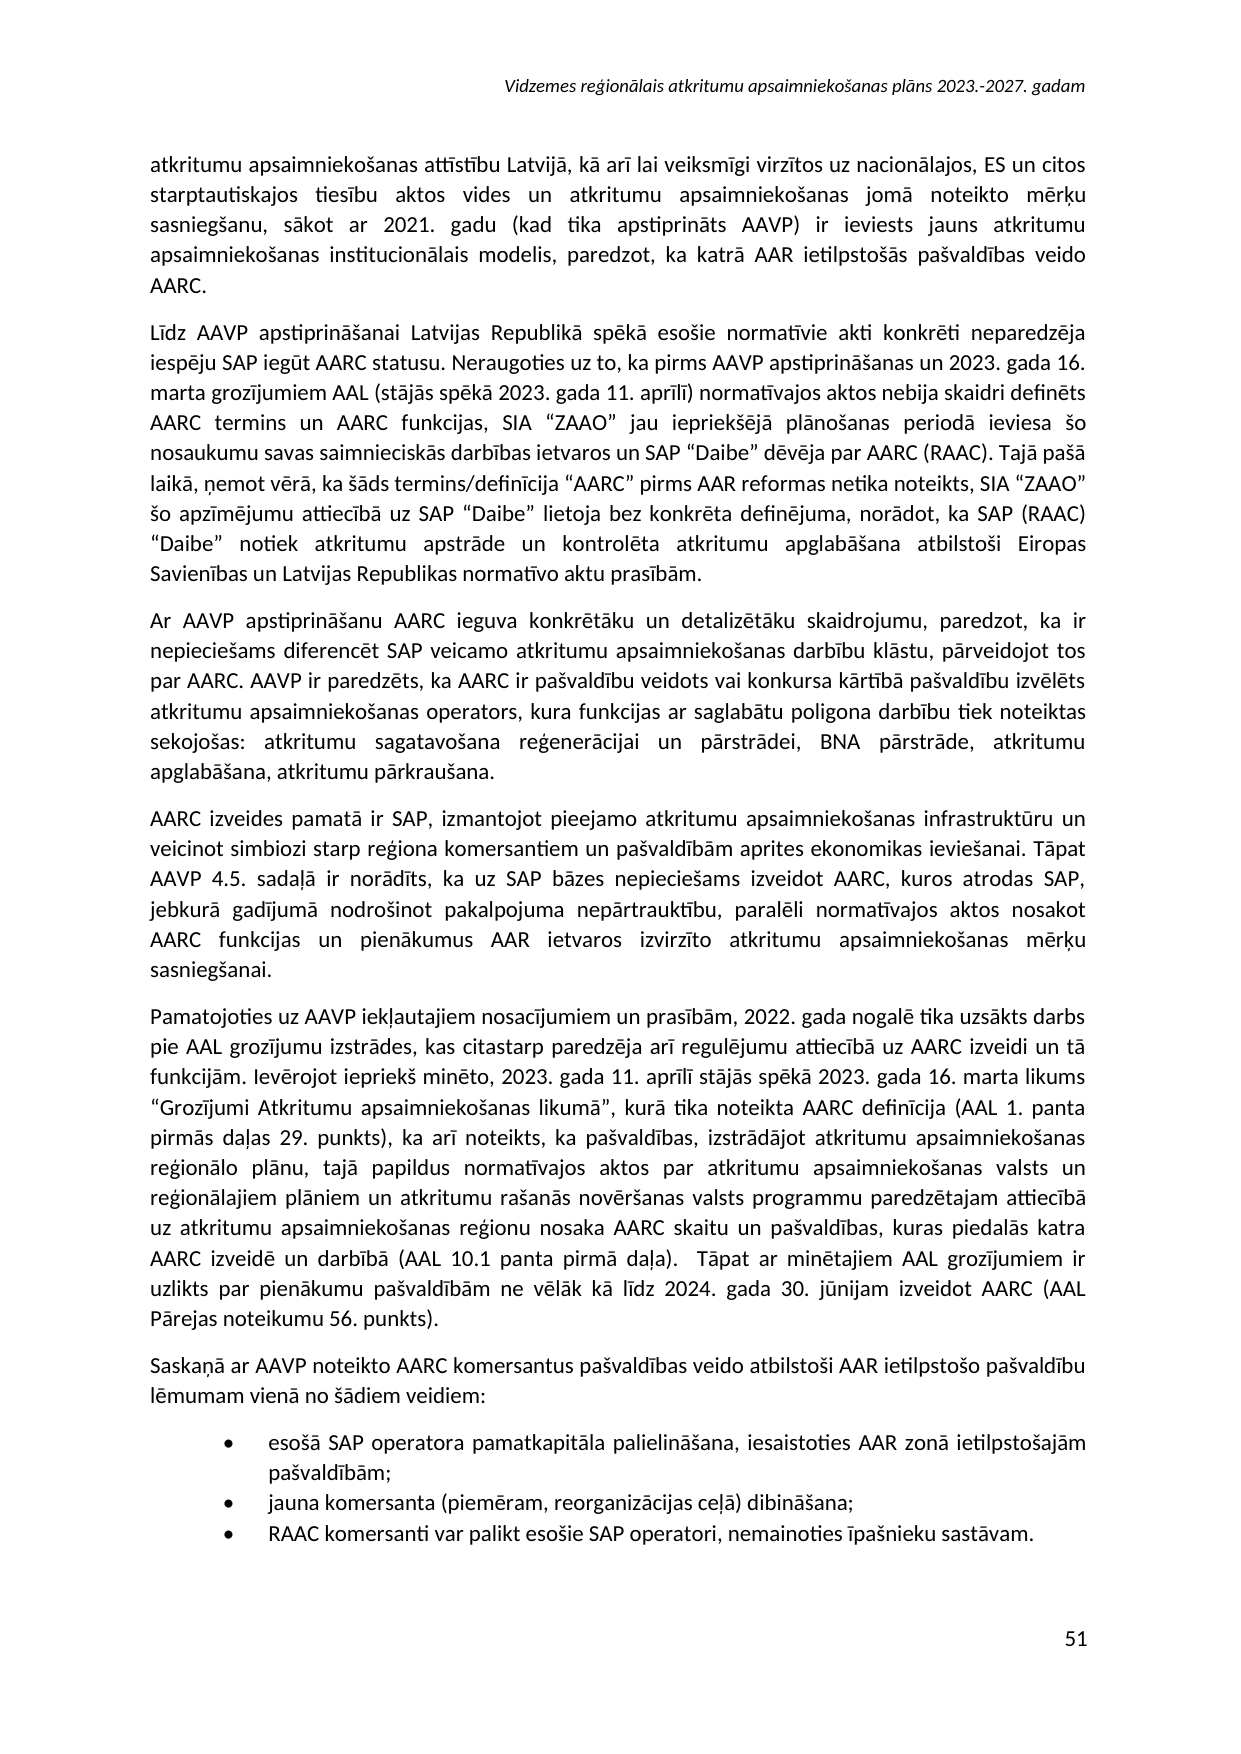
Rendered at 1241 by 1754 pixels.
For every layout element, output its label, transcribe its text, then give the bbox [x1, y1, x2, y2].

list RAAC komersanti var palikt esošie SAP operatori, nemainoties īpašnieku sastāvam. [223, 1519, 1087, 1547]
list jauna komersanta (piemēram, reorganizācijas ceļā) dibināšana; [223, 1488, 1087, 1517]
text Pamatojoties uz AAVP iekļautajiem nosacījumiem un prasībām, 2022. gada nogalē tika uzsākts darbs pie AAL grozījumu izstrādes, kas citastarp paredzēja arī regulējumu attiecībā uz AARC izveidi un tā funkcijām. Ievērojot iepriekš minēto, 2023. gada 11. aprīlī stājās spēkā 2023. gada 16. marta likums “Grozījumi Atkritumu apsaimniekošanas likumā”, kurā tika noteikta AARC definīcija (AAL 1. panta pirmās daļas 29. punkts), ka arī noteikts, ka pašvaldības, izstrādājot atkritumu apsaimniekošanas reģionālo plānu, tajā papildus normatīvajos aktos par atkritumu apsaimniekošanas valsts un reģionālajiem plāniem un atkritumu rašanās novēršanas valsts programmu paredzētajam attiecībā uz atkritumu apsaimniekošanas reģionu nosaka AARC skaitu un pašvaldības, kuras piedalās katra AARC izveidē un darbībā (AAL 10.1 panta pirmā daļa). Tāpat ar minētajiem AAL grozījumiem ir uzlikts par pienākumu pašvaldībām ne vēlāk kā līdz 2024. gada 30. jūnijam izveidot AARC (AAL Pārejas noteikumu 56. punkts). [150, 1002, 1087, 1332]
text Līdz AAVP apstiprināšanai Latvijas Republikā spēkā esošie normatīvie akti konkrēti neparedzēja iespēju SAP iegūt AARC statusu. Neraugoties uz to, ka pirms AAVP apstiprināšanas un 2023. gada 16. marta grozījumiem AAL (stājās spēkā 2023. gada 11. aprīlī) normatīvajos aktos nebija skaidri definēts AARC termins un AARC funkcijas, SIA “ZAAO” jau iepriekšējā plānošanas periodā ieviesa šo nosaukumu savas saimnieciskās darbības ietvaros un SAP “Daibe” dēvēja par AARC (RAAC). Tajā pašā laikā, ņemot vērā, ka šāds termins/definīcija “AARC” pirms AAR reformas netika noteikts, SIA “ZAAO” šo apzīmējumu attiecībā uz SAP “Daibe” lietoja bez konkrēta definējuma, norādot, ka SAP (RAAC) “Daibe” notiek atkritumu apstrāde un kontrolēta atkritumu apglabāšana atbilstoši Eiropas Savienības un Latvijas Republikas normatīvo aktu prasībām. [150, 318, 1087, 587]
text AARC izveides pamatā ir SAP, izmantojot pieejamo atkritumu apsaimniekošanas infrastruktūru un veicinot simbiozi starp reģiona komersantiem un pašvaldībām aprites ekonomikas ieviešanai. Tāpat AAVP 4.5. sadaļā ir norādīts, ka uz SAP bāzes nepieciešams izveidot AARC, kuros atrodas SAP, jebkurā gadījumā nodrošinot pakalpojuma nepārtrauktību, paralēli normatīvajos aktos nosakot AARC funkcijas un pienākumus AAR ietvaros izvirzīto atkritumu apsaimniekošanas mērķu sasniegšanai. [150, 804, 1087, 983]
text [150, 150, 1087, 299]
list esošā SAP operatora pamatkapitāla palielināšana, iesaistoties AAR zonā ietilpstošajām pašvaldībām; [223, 1428, 1087, 1486]
text Ar AAVP apstiprināšanu AARC ieguva konkrētāku un detalizētāku skaidrojumu, paredzot, ka ir nepieciešams diferencēt SAP veicamo atkritumu apsaimniekošanas darbību klāstu, pārveidojot tos par AARC. AAVP ir paredzēts, ka AARC ir pašvaldību veidots vai konkursa kārtībā pašvaldību izvēlēts atkritumu apsaimniekošanas operators, kura funkcijas ar saglabātu poligona darbību tiek noteiktas sekojošas: atkritumu sagatavošana reģenerācijai un pārstrādei, BNA pārstrāde, atkritumu apglabāšana, atkritumu pārkraušana. [150, 606, 1087, 785]
text Saskaņā ar AAVP noteikto AARC komersantus pašvaldības veido atbilstoši AAR ietilpstošo pašvaldību lēmumam vienā no šādiem veidiem: [150, 1351, 1087, 1409]
